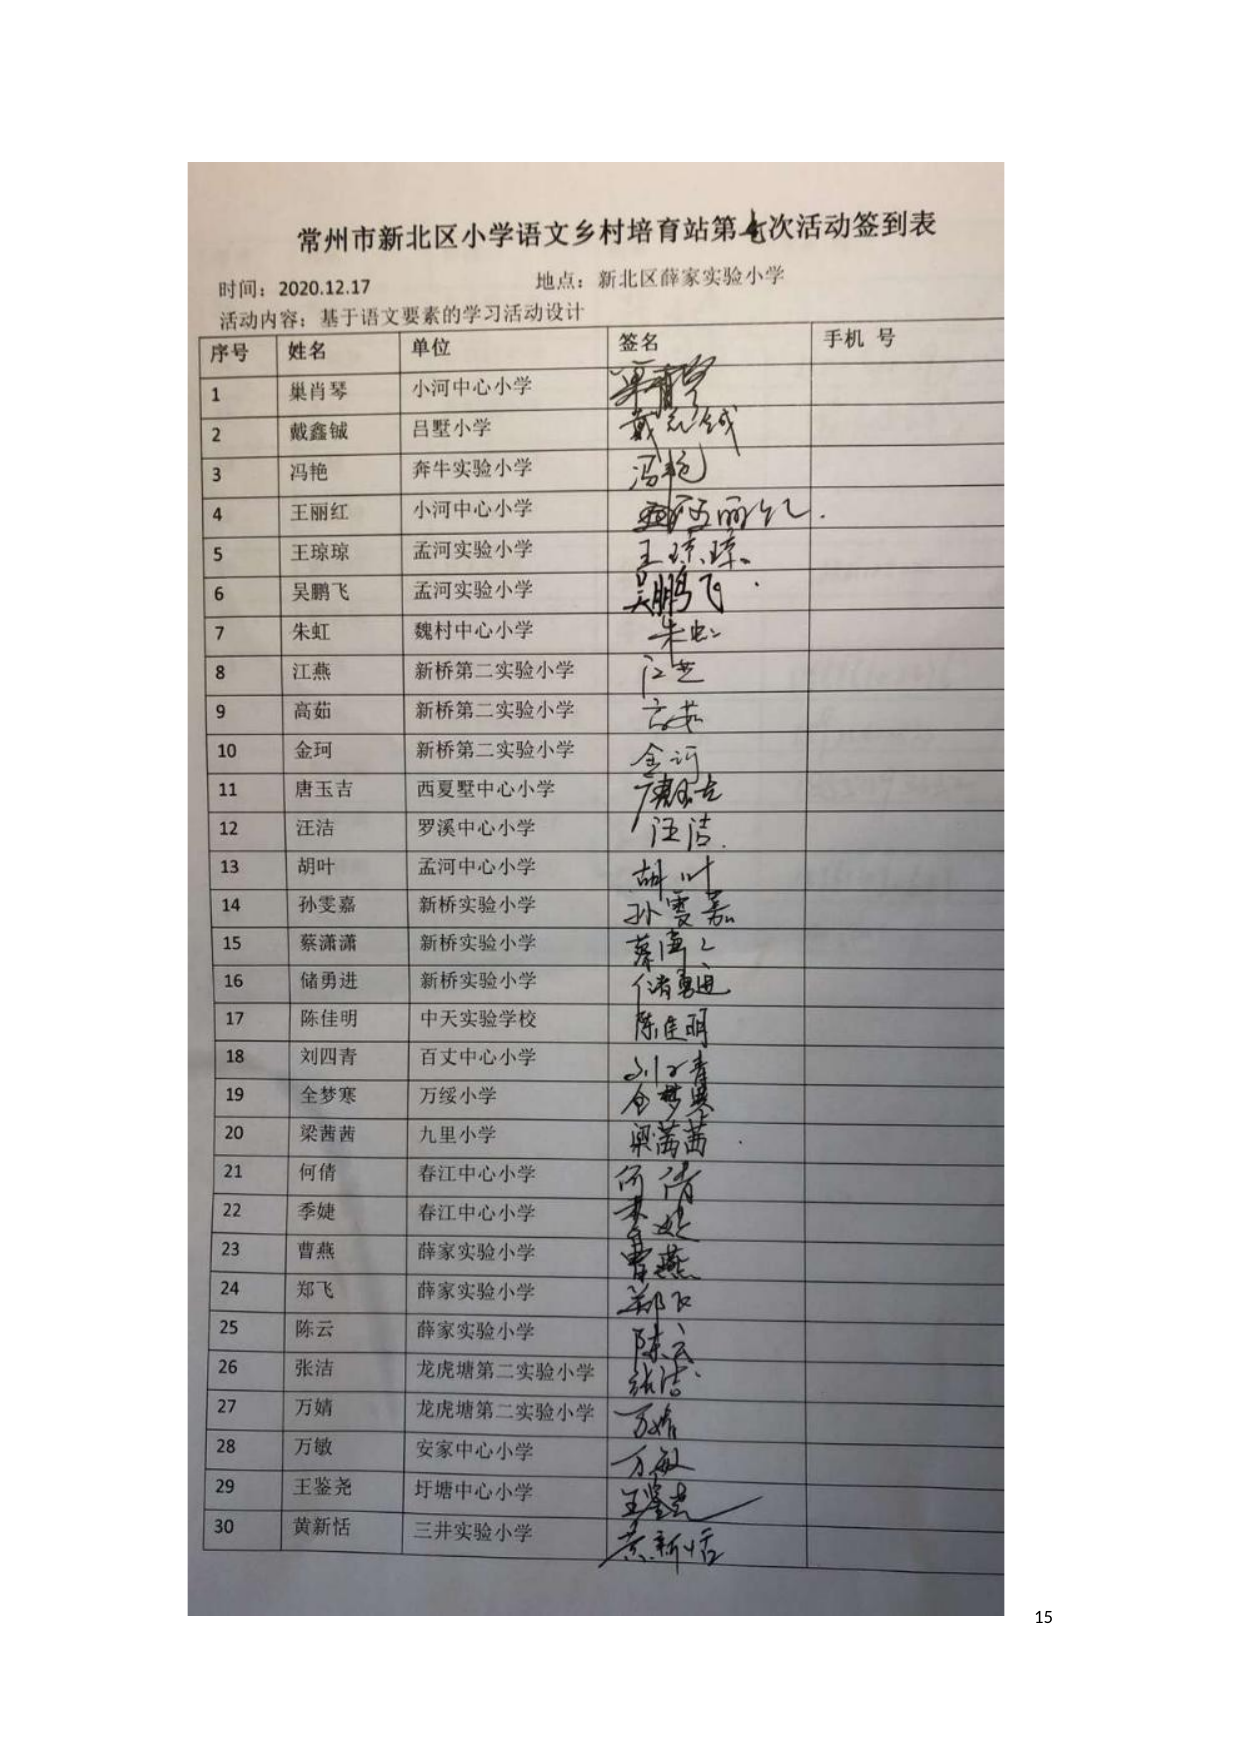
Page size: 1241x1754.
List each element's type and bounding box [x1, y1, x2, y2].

picture [187, 162, 1005, 1616]
